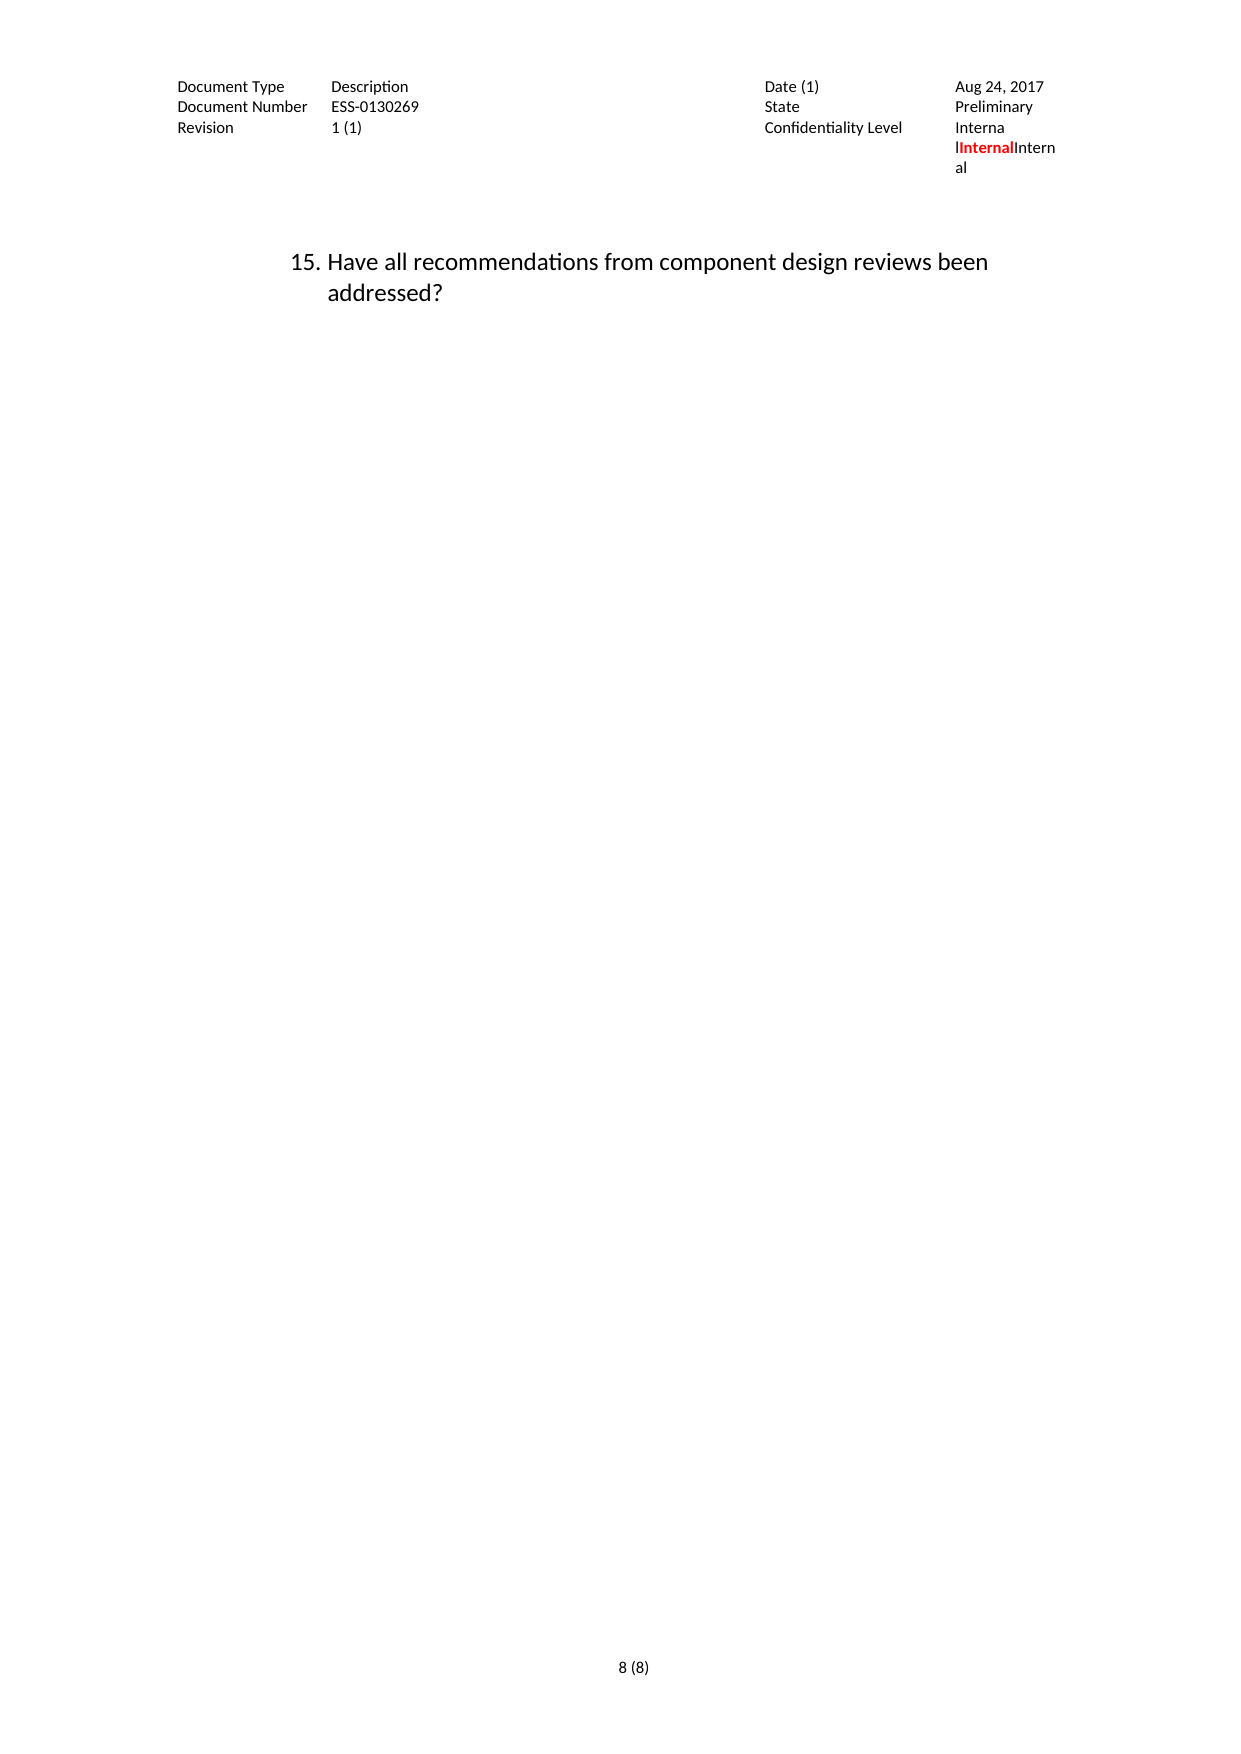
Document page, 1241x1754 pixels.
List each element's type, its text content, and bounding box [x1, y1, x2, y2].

list Have all recommendations from component design reviews been addressed? [290, 246, 1090, 307]
